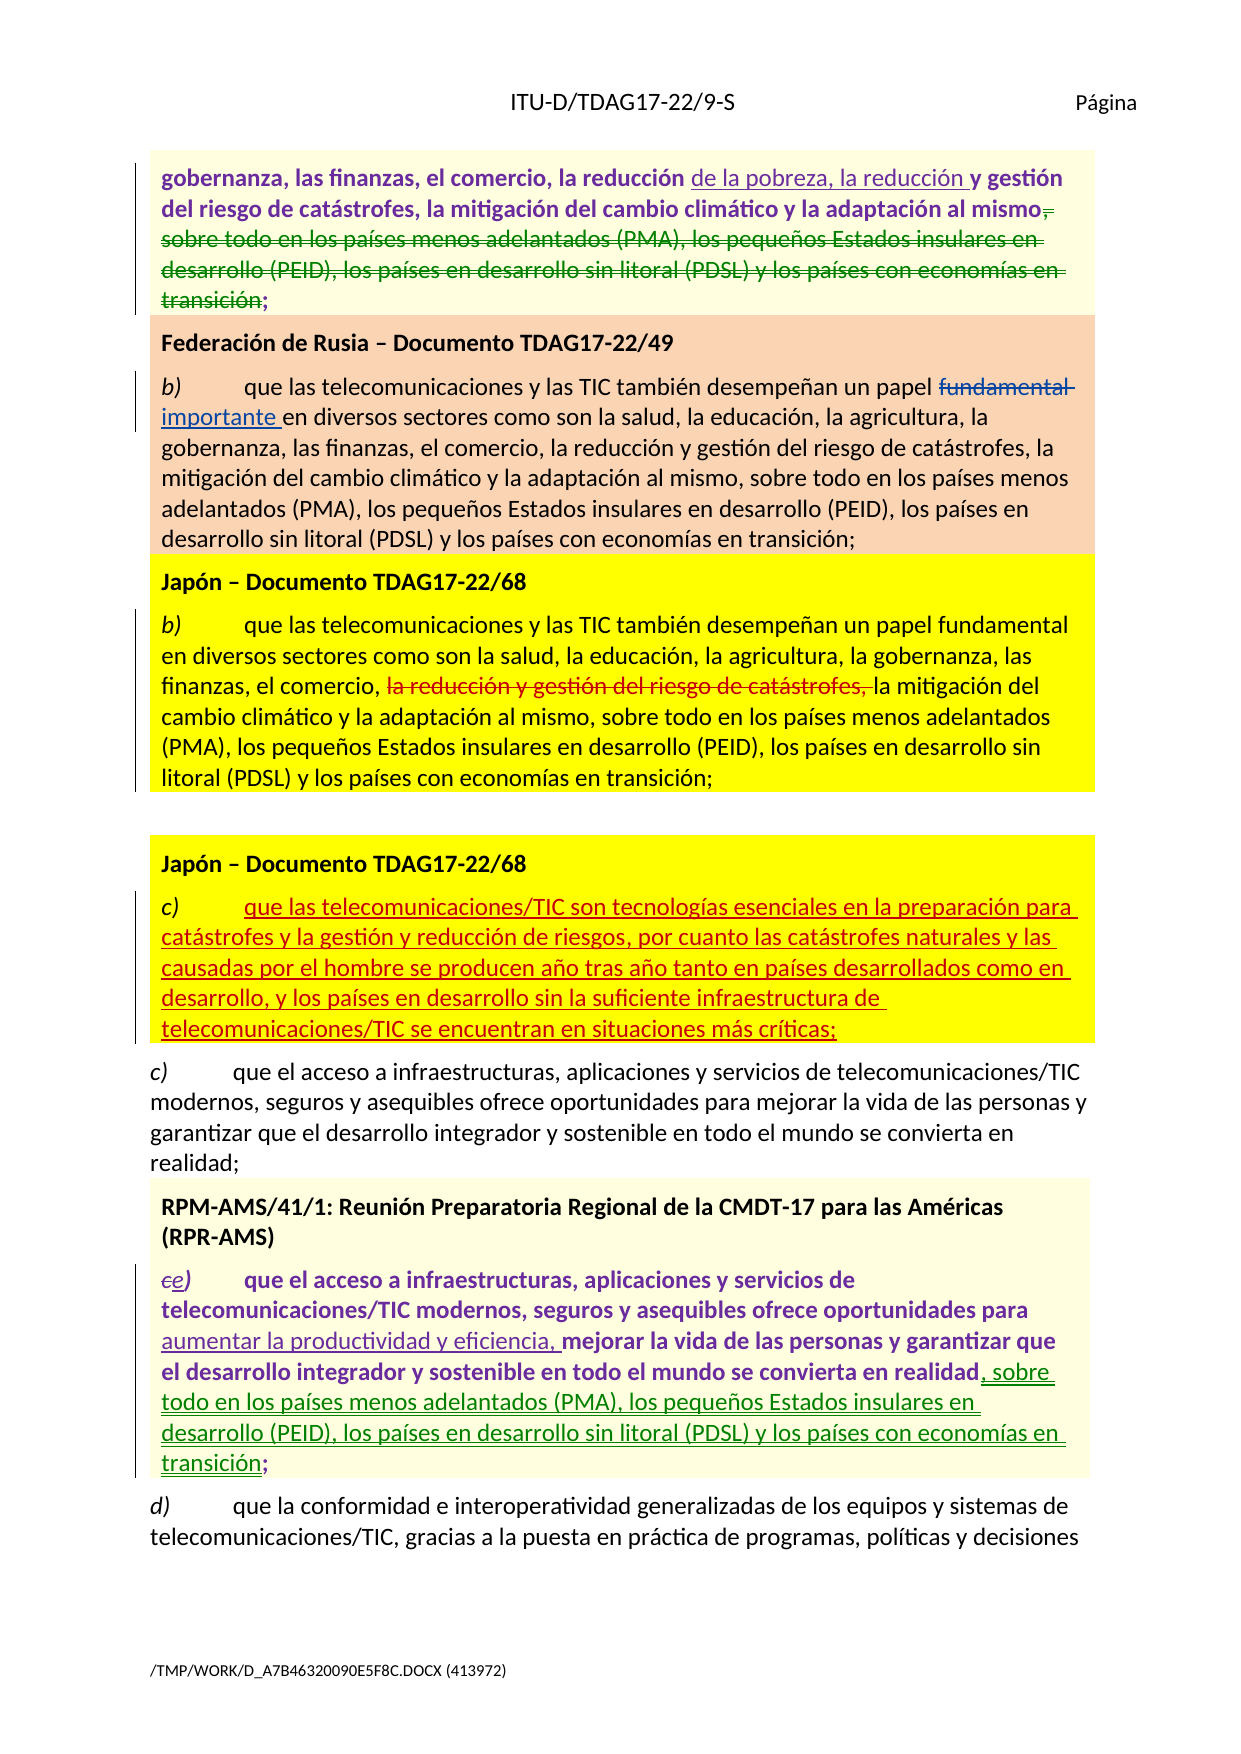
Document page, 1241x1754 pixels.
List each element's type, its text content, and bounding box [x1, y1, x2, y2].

table_header Japón – Documento TDAG17-22/68 c) [150, 835, 1095, 1043]
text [150, 1490, 1090, 1551]
table_cell Federación de Rusia – Documento TDAG17-22/49 b) que las telecomunicaciones y las TIC también desempeñan un papel en diversos sectores como son la salud, la educación, la agricultura, la gobernanza, las finanzas, el comercio, la reducción y gestión del riesgo de catástrofes, la mitigación del cambio climático y la adaptación al mismo, sobre todo en los países menos adelantados (PMA), los pequeños Estados insulares en desarrollo (PEID), los países en desarrollo sin litoral (PDSL) y los países con economías en transición; [150, 315, 1095, 554]
text c) que el acceso a infraestructuras, aplicaciones y servicios de telecomunicaciones/TIC modernos, seguros y asequibles ofrece oportunidades para mejorar la vida de las personas y garantizar que el desarrollo integrador y sostenible en todo el mundo se convierta en realidad; [150, 1056, 1090, 1178]
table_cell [150, 150, 1095, 315]
table_header RPM-AMS/41/1: Reunión Preparatoria Regional de la CMDT-17 para las Américas (RPR-AMS) ) que el acceso a infraestructuras, aplicaciones y servicios de telecomunicaciones/TIC modernos, seguros y asequibles ofrece oportunidades para mejorar la vida de las personas y garantizar que el desarrollo integrador y sostenible en todo el mundo se convierta en realidad; [150, 1178, 1090, 1478]
table_cell Japón – Documento TDAG17-22/68 b) que las telecomunicaciones y las TIC también desempeñan un papel fundamental en diversos sectores como son la salud, la educación, la agricultura, la gobernanza, las finanzas, el comercio, la mitigación del cambio climático y la adaptación al mismo, sobre todo en los países menos adelantados (PMA), los pequeños Estados insulares en desarrollo (PEID), los países en desarrollo sin litoral (PDSL) y los países con economías en transición; [150, 554, 1095, 792]
